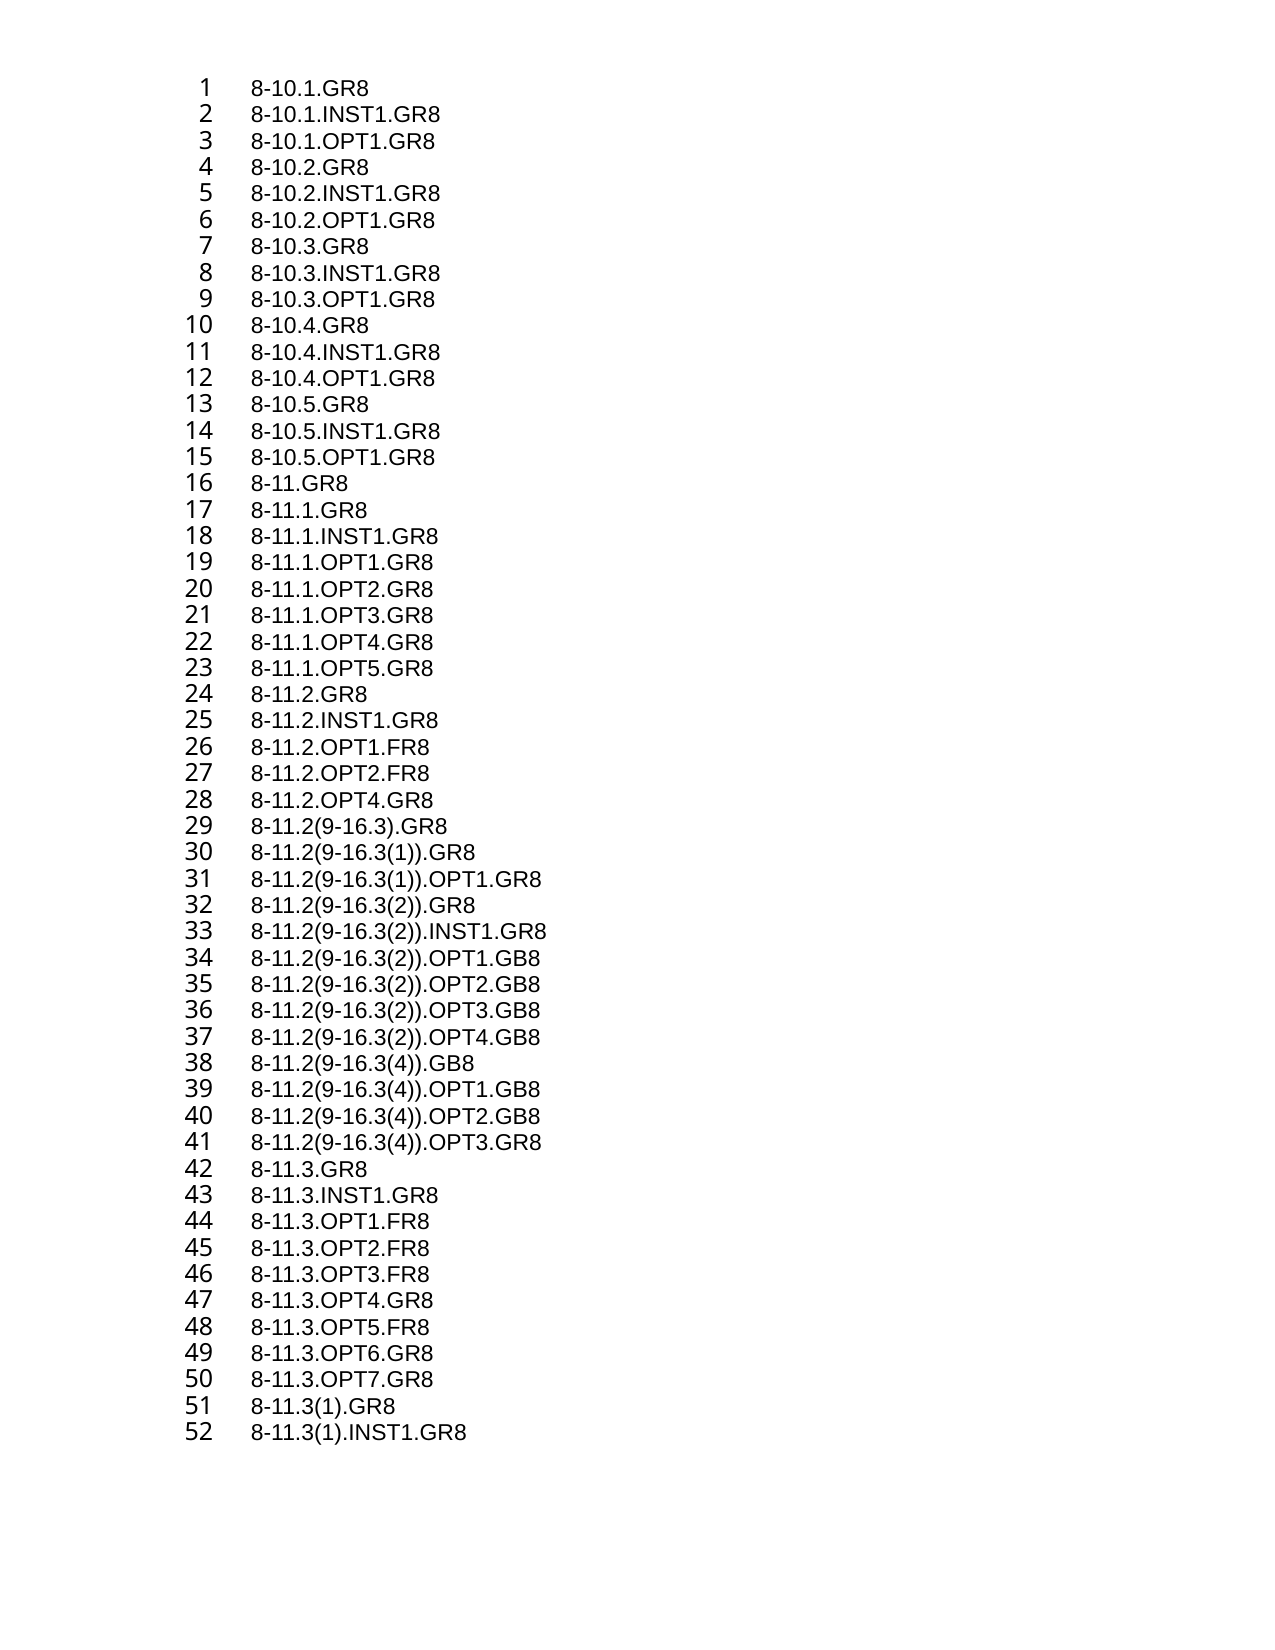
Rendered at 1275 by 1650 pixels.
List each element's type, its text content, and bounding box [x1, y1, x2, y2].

text 8-11.3(1).GR8 [251, 1393, 1191, 1419]
text 8-10.1.OPT1.GR8 [251, 128, 1191, 154]
text 8-11.3(1).INST1.GR8 [251, 1419, 1191, 1445]
text 8-11.2(9-16.3(4)).OPT3.GR8 [251, 1129, 1191, 1156]
text 8-10.4.GR8 [251, 312, 1191, 338]
text 8-11.2(9-16.3(1)).OPT1.GR8 [251, 866, 1191, 892]
text 8-11.1.INST1.GR8 [251, 523, 1191, 549]
text 8-11.1.OPT1.GR8 [251, 549, 1191, 576]
text 8-11.2(9-16.3(4)).GB8 [251, 1050, 1191, 1076]
text 8-10.4.OPT1.GR8 [251, 365, 1191, 391]
text 8-10.2.INST1.GR8 [251, 180, 1191, 207]
text 8-11.1.OPT2.GR8 [251, 576, 1191, 602]
text 8-11.3.OPT4.GR8 [251, 1287, 1191, 1314]
text 8-10.4.INST1.GR8 [251, 338, 1191, 365]
text 8-11.3.GR8 [251, 1156, 1191, 1182]
text 8-10.3.GR8 [251, 233, 1191, 259]
text 8-11.2(9-16.3(4)).OPT2.GB8 [251, 1103, 1191, 1129]
text 8-11.2(9-16.3(4)).OPT1.GB8 [251, 1076, 1191, 1103]
text 8-11.2(9-16.3(1)).GR8 [251, 839, 1191, 866]
text 8-10.5.INST1.GR8 [251, 418, 1191, 444]
text 8-10.1.INST1.GR8 [251, 101, 1191, 128]
text 8-11.2.OPT2.FR8 [251, 760, 1191, 787]
text 8-10.3.OPT1.GR8 [251, 286, 1191, 312]
text 8-11.2.OPT4.GR8 [251, 787, 1191, 813]
text 8-11.2(9-16.3(2)).OPT4.GB8 [251, 1024, 1191, 1050]
text 8-11.3.OPT7.GR8 [251, 1366, 1191, 1393]
text 8-10.5.OPT1.GR8 [251, 444, 1191, 470]
text 8-10.2.GR8 [251, 154, 1191, 180]
text 8-10.1.GR8 [251, 75, 1191, 101]
text 8-11.1.GR8 [251, 497, 1191, 523]
text 8-11.3.OPT6.GR8 [251, 1340, 1191, 1366]
text 8-11.2(9-16.3(2)).OPT1.GB8 [251, 945, 1191, 971]
text 8-11.3.OPT3.FR8 [251, 1261, 1191, 1287]
text 8-10.3.INST1.GR8 [251, 259, 1191, 286]
text 8-11.3.INST1.GR8 [251, 1182, 1191, 1208]
text 8-11.2.GR8 [251, 681, 1191, 707]
text 8-11.2.OPT1.FR8 [251, 734, 1191, 760]
text 8-11.2(9-16.3).GR8 [251, 813, 1191, 839]
text 8-11.2(9-16.3(2)).OPT3.GB8 [251, 997, 1191, 1024]
text 8-11.1.OPT4.GR8 [251, 628, 1191, 655]
text 8-11.2.INST1.GR8 [251, 707, 1191, 734]
text 8-11.3.OPT2.FR8 [251, 1234, 1191, 1261]
text 8-11.GR8 [251, 470, 1191, 497]
text 8-11.3.OPT1.FR8 [251, 1208, 1191, 1234]
text 8-11.1.OPT5.GR8 [251, 655, 1191, 681]
text 8-11.2(9-16.3(2)).GR8 [251, 892, 1191, 918]
text 8-10.2.OPT1.GR8 [251, 207, 1191, 233]
text 8-11.2(9-16.3(2)).INST1.GR8 [251, 918, 1191, 945]
text 8-11.1.OPT3.GR8 [251, 602, 1191, 628]
text 8-11.3.OPT5.FR8 [251, 1314, 1191, 1340]
text 8-11.2(9-16.3(2)).OPT2.GB8 [251, 971, 1191, 997]
text 8-10.5.GR8 [251, 391, 1191, 418]
